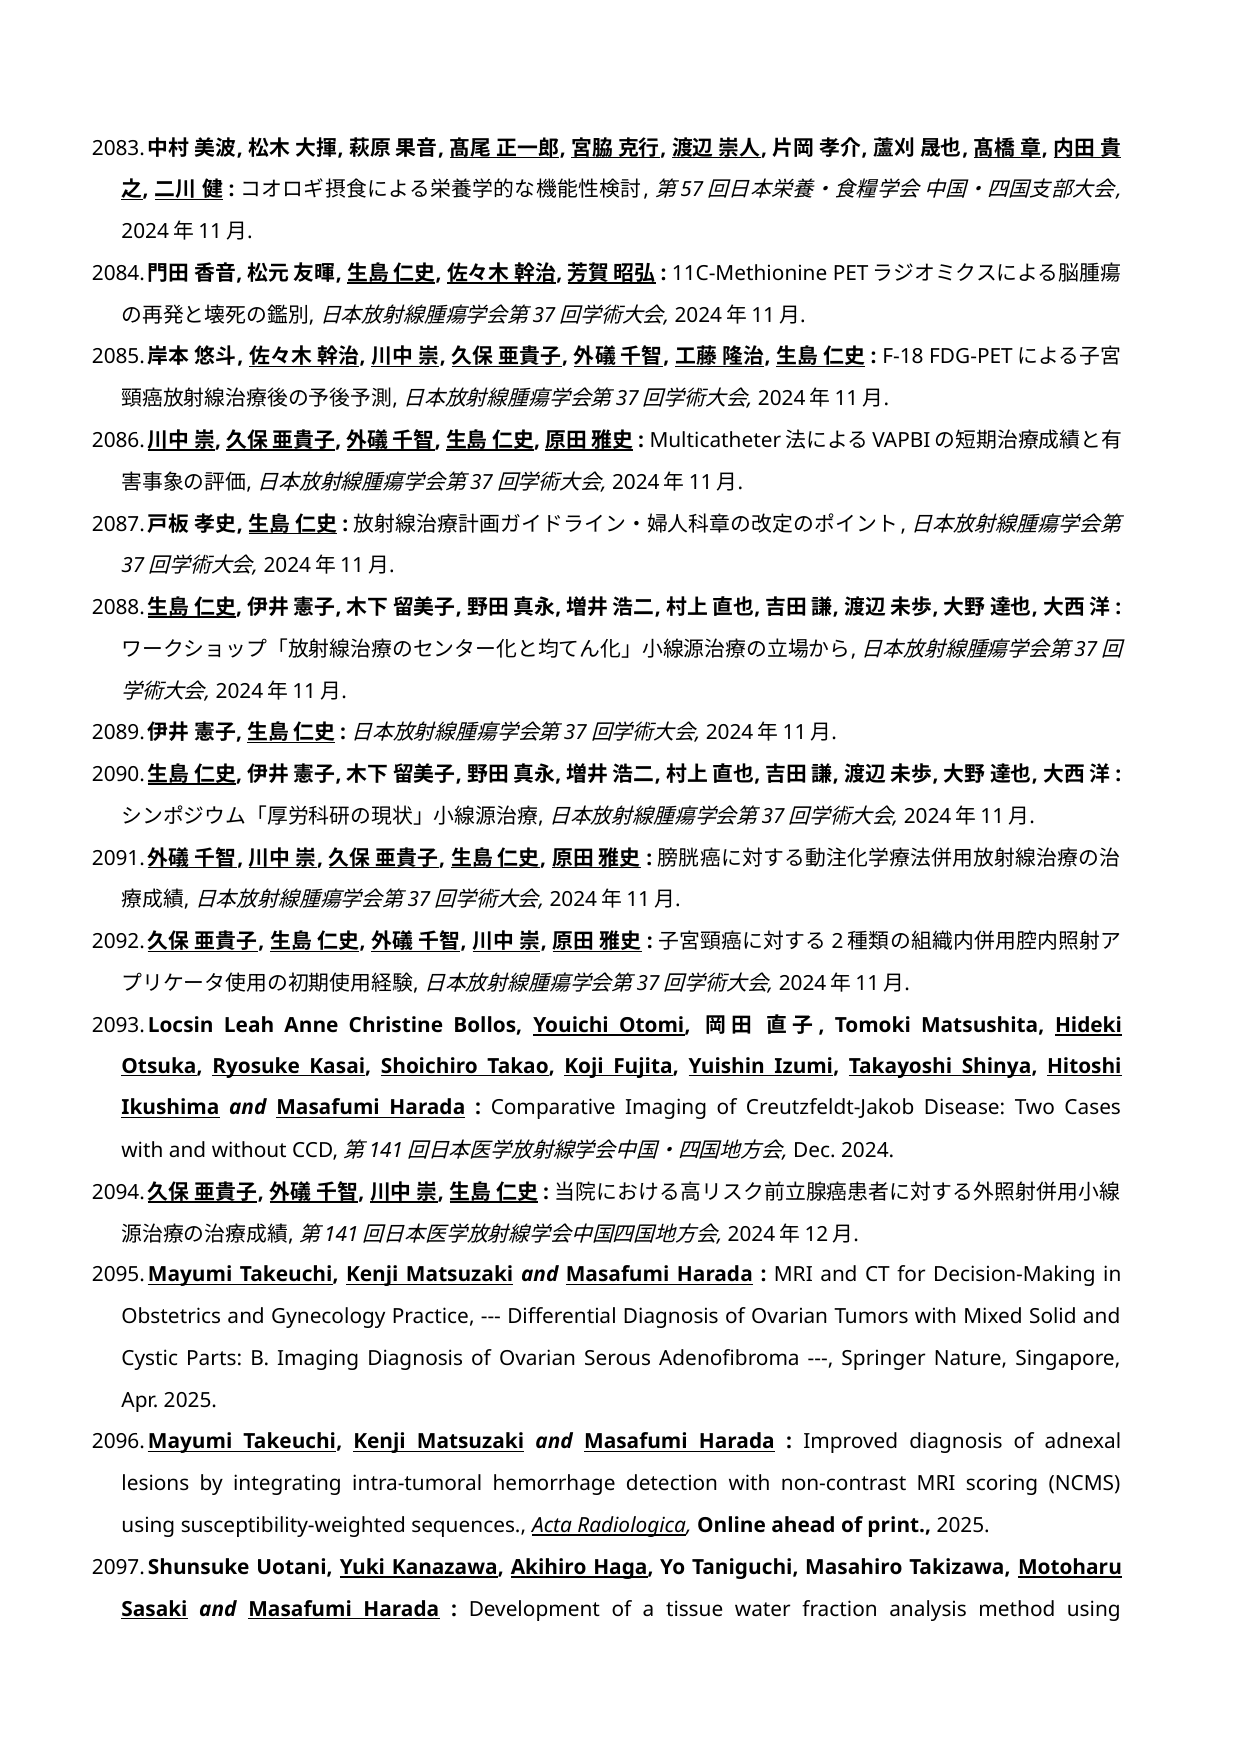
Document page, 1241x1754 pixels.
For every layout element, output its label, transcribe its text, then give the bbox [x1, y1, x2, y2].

list 門田 香音, 松元 友暉, 生島 仁史, 佐々木 幹治, 芳賀 昭弘 : 11C-Methionine PETラジオミクスによる脳腫瘍の再発と壊死の鑑別, 日本放射線腫瘍学会第37回学術大会, 2024年11月. [92, 250, 1122, 334]
list 久保 亜貴子, 外礒 千智, 川中 崇, 生島 仁史 : 当院における高リスク前立腺癌患者に対する外照射併用小線源治療の治療成績, 第141回日本医学放射線学会中国四国地方会, 2024年12月. [92, 1169, 1122, 1253]
list 生島 仁史, 伊井 憲子, 木下 留美子, 野田 真永, 増井 浩二, 村上 直也, 吉田 謙, 渡辺 未歩, 大野 達也, 大西 洋 : ワークショップ「放射線治療のセンター化と均てん化」小線源治療の立場から, 日本放射線腫瘍学会第37回学術大会, 2024年11月. [92, 584, 1122, 710]
list Mayumi Takeuchi, Kenji Matsuzaki and Masafumi Harada : MRI and CT for Decision-Making in Obstetrics and Gynecology Practice, --- Differential Diagnosis of Ovarian Tumors with Mixed Solid and Cystic Parts: B. Imaging Diagnosis of Ovarian Serous Adenofibroma ---, Springer Nature, Singapore, Apr. 2025. [92, 1253, 1122, 1420]
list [92, 1545, 1122, 1629]
list Locsin Leah Anne Christine Bollos, Youichi Otomi, 岡田 直子, Tomoki Matsushita, Hideki Otsuka, Ryosuke Kasai, Shoichiro Takao, Koji Fujita, Yuishin Izumi, Takayoshi Shinya, Hitoshi Ikushima and Masafumi Harada : Comparative Imaging of Creutzfeldt-Jakob Disease: Two Cases with and without CCD, 第141回日本医学放射線学会中国・四国地方会, Dec. 2024. [92, 1002, 1122, 1169]
list 生島 仁史, 伊井 憲子, 木下 留美子, 野田 真永, 増井 浩二, 村上 直也, 吉田 謙, 渡辺 未歩, 大野 達也, 大西 洋 : シンポジウム「厚労科研の現状」小線源治療, 日本放射線腫瘍学会第37回学術大会, 2024年11月. [92, 752, 1122, 835]
list Mayumi Takeuchi, Kenji Matsuzaki and Masafumi Harada : Improved diagnosis of adnexal lesions by integrating intra-tumoral hemorrhage detection with non-contrast MRI scoring (NCMS) using susceptibility-weighted sequences., Acta Radiologica, Online ahead of print., 2025. [92, 1420, 1122, 1545]
list 戸板 孝史, 生島 仁史 : 放射線治療計画ガイドライン・婦人科章の改定のポイント, 日本放射線腫瘍学会第37回学術大会, 2024年11月. [92, 501, 1122, 584]
list 久保 亜貴子, 生島 仁史, 外礒 千智, 川中 崇, 原田 雅史 : 子宮頸癌に対する2種類の組織内併用腔内照射アプリケータ使用の初期使用経験, 日本放射線腫瘍学会第37回学術大会, 2024年11月. [92, 919, 1122, 1002]
list 伊井 憲子, 生島 仁史 : 日本放射線腫瘍学会第37回学術大会, 2024年11月. [92, 710, 1122, 752]
list 岸本 悠斗, 佐々木 幹治, 川中 崇, 久保 亜貴子, 外礒 千智, 工藤 隆治, 生島 仁史 : F-18 FDG-PETによる子宮頸癌放射線治療後の予後予測, 日本放射線腫瘍学会第37回学術大会, 2024年11月. [92, 334, 1122, 417]
list 川中 崇, 久保 亜貴子, 外礒 千智, 生島 仁史, 原田 雅史 : Multicatheter法によるVAPBIの短期治療成績と有害事象の評価, 日本放射線腫瘍学会第37回学術大会, 2024年11月. [92, 417, 1122, 501]
list 外礒 千智, 川中 崇, 久保 亜貴子, 生島 仁史, 原田 雅史 : 膀胱癌に対する動注化学療法併用放射線治療の治療成績, 日本放射線腫瘍学会第37回学術大会, 2024年11月. [92, 835, 1122, 919]
list 中村 美波, 松木 大揮, 萩原 果音, 髙尾 正一郎, 宮脇 克行, 渡辺 崇人, 片岡 孝介, 蘆刈 晟也, 髙橋 章, 内田 貴之, 二川 健 : コオロギ摂食による栄養学的な機能性検討, 第57回日本栄養・食糧学会 中国・四国支部大会, 2024年11月. [92, 125, 1122, 250]
